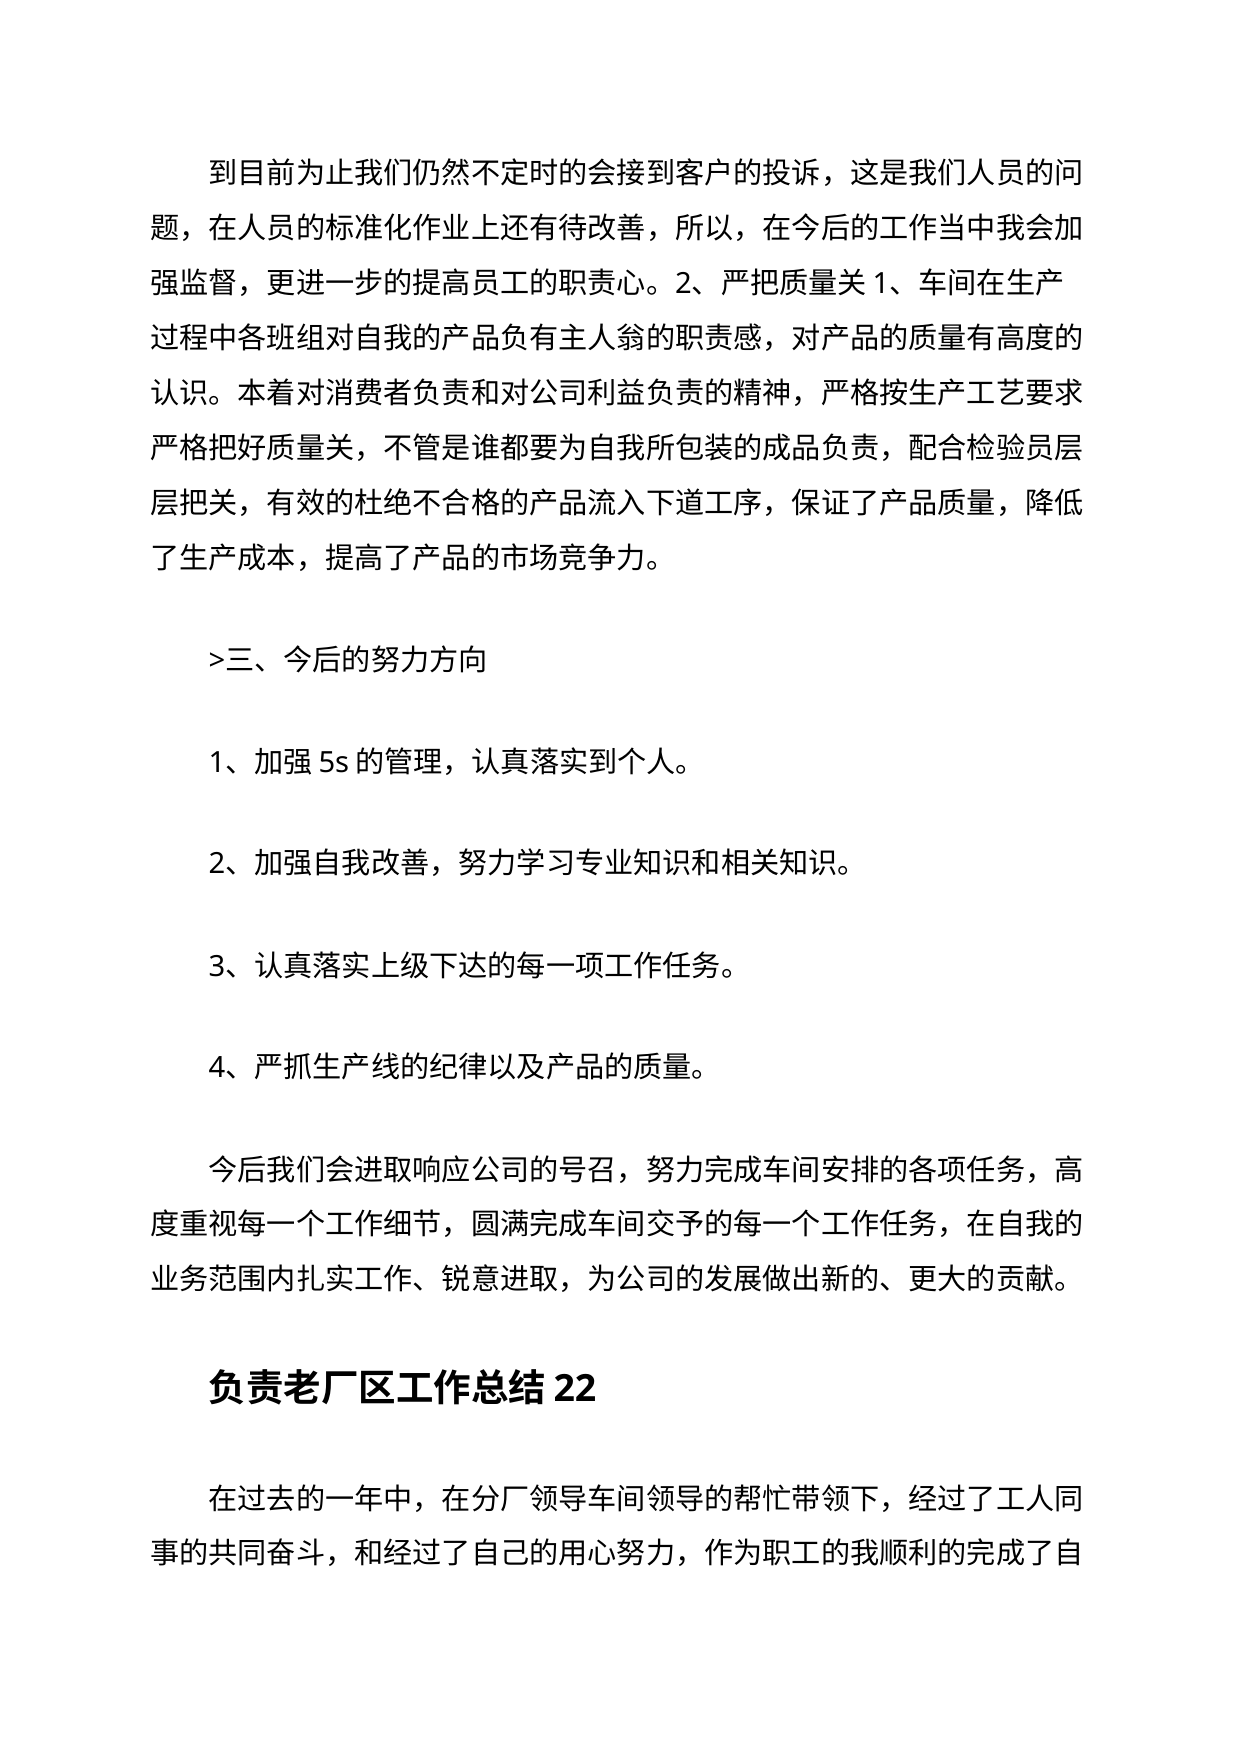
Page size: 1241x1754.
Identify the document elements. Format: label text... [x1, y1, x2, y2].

text 4、严抓生产线的纪律以及产品的质量。 [150, 1044, 1090, 1086]
text 到目前为止我们仍然不定时的会接到客户的投诉，这是我们人员的问题，在人员的标准化作业上还有待改善，所以，在今后的工作当中我会加强监督，更进一步的提高员工的职责心。2、严把质量关1、车间在生产过程中各班组对自我的产品负有主人翁的职责感，对产品的质量有高度的认识。本着对消费者负责和对公司利益负责的精神，严格按生产工艺要求严格把好质量关，不管是谁都要为自我所包装的成品负责，配合检验员层层把关，有效的杜绝不合格的产品流入下道工序，保证了产品质量，降低了生产成本，提高了产品的市场竞争力。 [150, 150, 1090, 577]
text 3、认真落实上级下达的每一项工作任务。 [150, 942, 1090, 984]
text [150, 1475, 1090, 1572]
text 1、加强5s的管理，认真落实到个人。 [150, 738, 1090, 781]
text >三、今后的努力方向 [150, 636, 1090, 678]
text 负责老厂区工作总结22 [150, 1358, 1090, 1412]
text 2、加强自我改善，努力学习专业知识和相关知识。 [150, 840, 1090, 882]
text 今后我们会进取响应公司的号召，努力完成车间安排的各项任务，高度重视每一个工作细节，圆满完成车间交予的每一个工作任务，在自我的业务范围内扎实工作、锐意进取，为公司的发展做出新的、更大的贡献。 [150, 1146, 1090, 1298]
